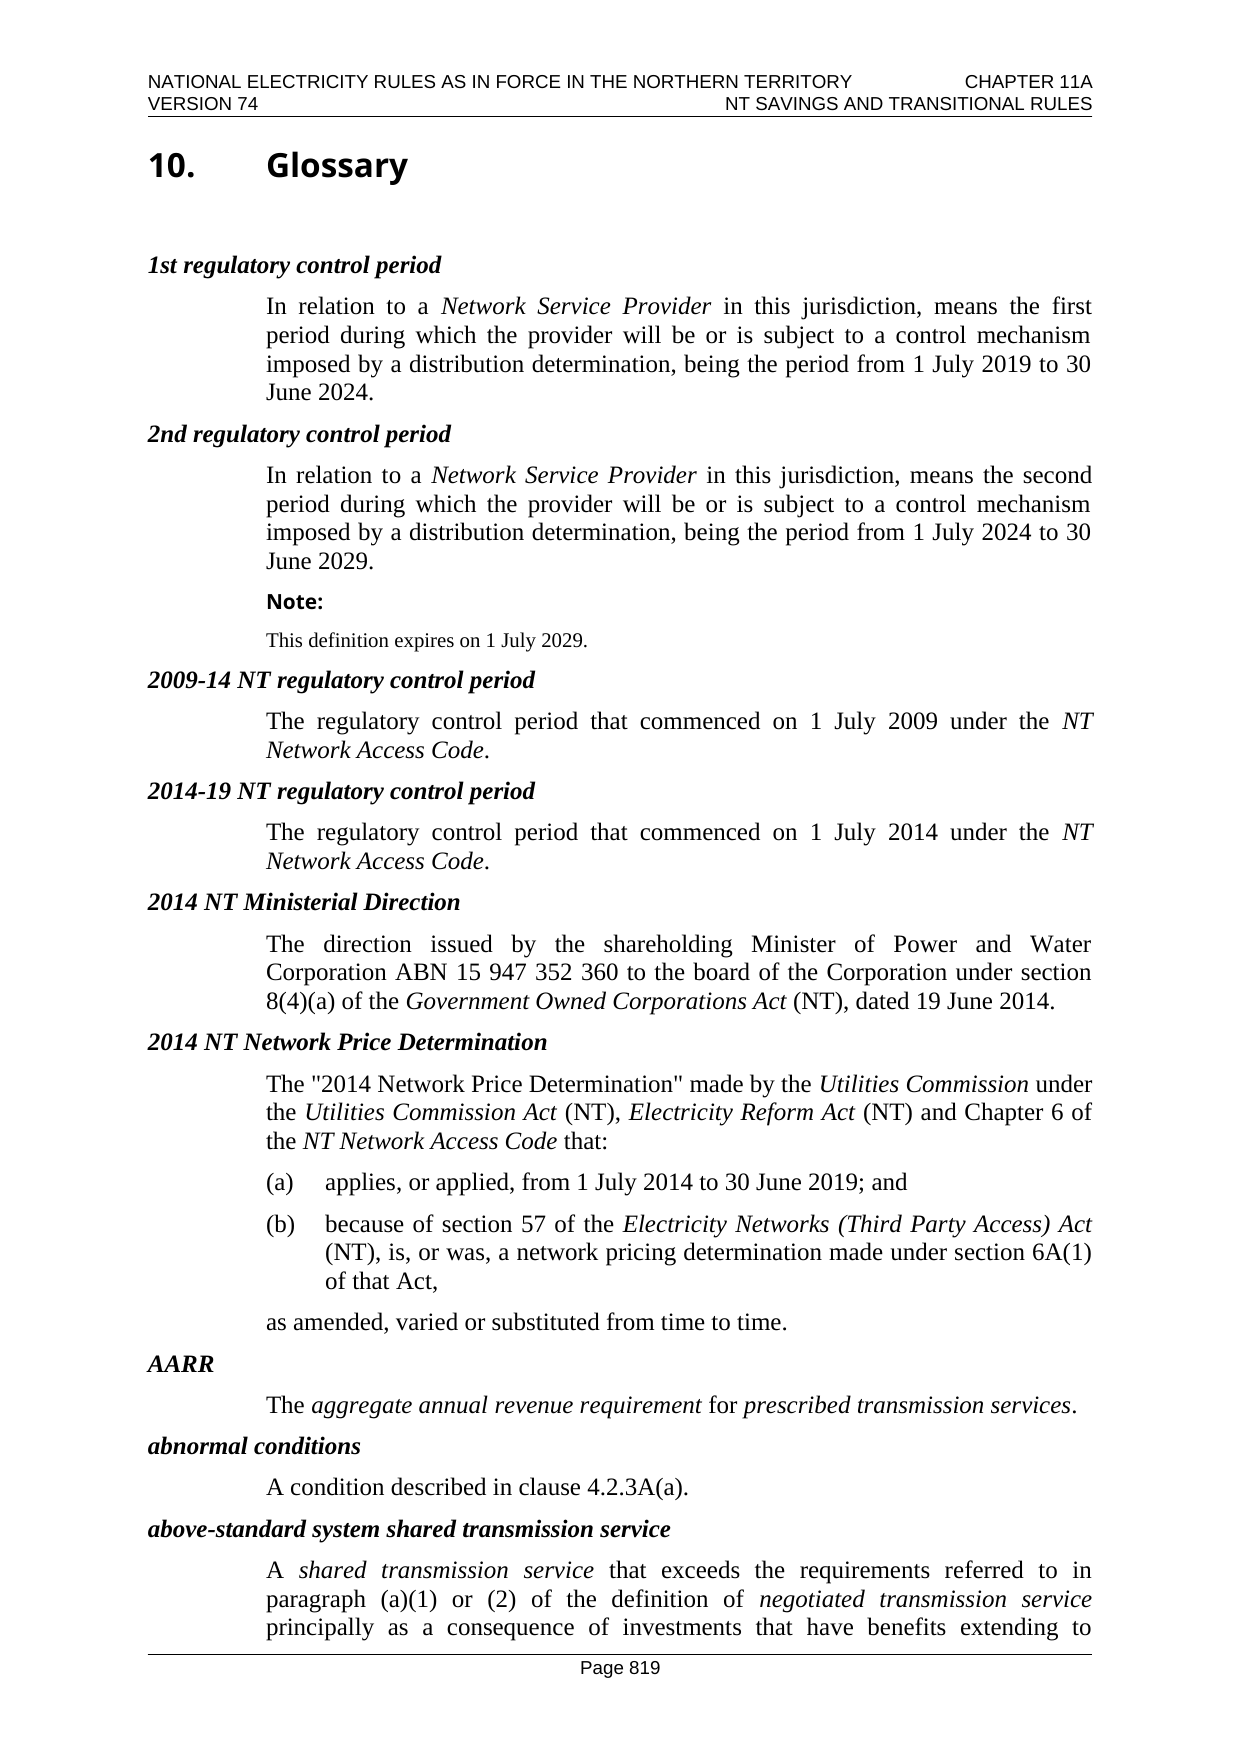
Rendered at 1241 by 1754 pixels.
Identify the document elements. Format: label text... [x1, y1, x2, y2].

text The regulatory control period that commenced on 1 July 2014 under the NT Network Access Code. [266, 817, 1092, 875]
text abnormal conditions [148, 1431, 1092, 1460]
text The regulatory control period that commenced on 1 July 2009 under the NT Network Access Code. [266, 706, 1092, 764]
text 2014-19 NT regulatory control period [148, 776, 1092, 805]
text 2nd regulatory control period [148, 419, 1092, 447]
text The "2014 Network Price Determination" made by the Utilities Commission under the Utilities Commission Act (NT), Electricity Reform Act (NT) and Chapter 6 of the NT Network Access Code that: [266, 1069, 1092, 1155]
text 1st regulatory control period [148, 250, 1092, 279]
text The aggregate annual revenue requirement for prescribed transmission services. [266, 1390, 1092, 1419]
text as amended, varied or substituted from time to time. [266, 1307, 1092, 1336]
list (a) applies, or applied, from 1 July 2014 to 30 June 2019; and [266, 1167, 1092, 1196]
list (b) because of section 57 of the Electricity Networks (Third Party Access) Act (NT), is, or was, a network pricing determination made under section 6A(1) of that Act, [266, 1209, 1092, 1295]
text In relation to a Network Service Provider in this jurisdiction, means the second period during which the provider will be or is subject to a control mechanism imposed by a distribution determination, being the period from 1 July 2024 to 30 June 2029. [266, 460, 1092, 575]
text The direction issued by the shareholding Minister of Power and Water Corporation ABN 15 947 352 360 to the board of the Corporation under section 8(4)(a) of the Government Owned Corporations Act (NT), dated 19 June 2014. [266, 929, 1092, 1015]
text 2009-14 NT regulatory control period [148, 665, 1092, 694]
title Note: [266, 587, 1092, 616]
text This definition expires on 1 July 2029. [266, 628, 1092, 652]
text In relation to a Network Service Provider in this jurisdiction, means the first period during which the provider will be or is subject to a control mechanism imposed by a distribution determination, being the period from 1 July 2019 to 30 June 2024. [266, 291, 1092, 406]
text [266, 1555, 1092, 1641]
text 2014 NT Network Price Determination [148, 1027, 1092, 1056]
title 10. Glossary [148, 142, 1092, 187]
text above-standard system shared transmission service [148, 1514, 1092, 1542]
text AARR [148, 1349, 1092, 1377]
text 2014 NT Ministerial Direction [148, 887, 1092, 916]
text A condition described in clause 4.2.3A(a). [266, 1472, 1092, 1501]
